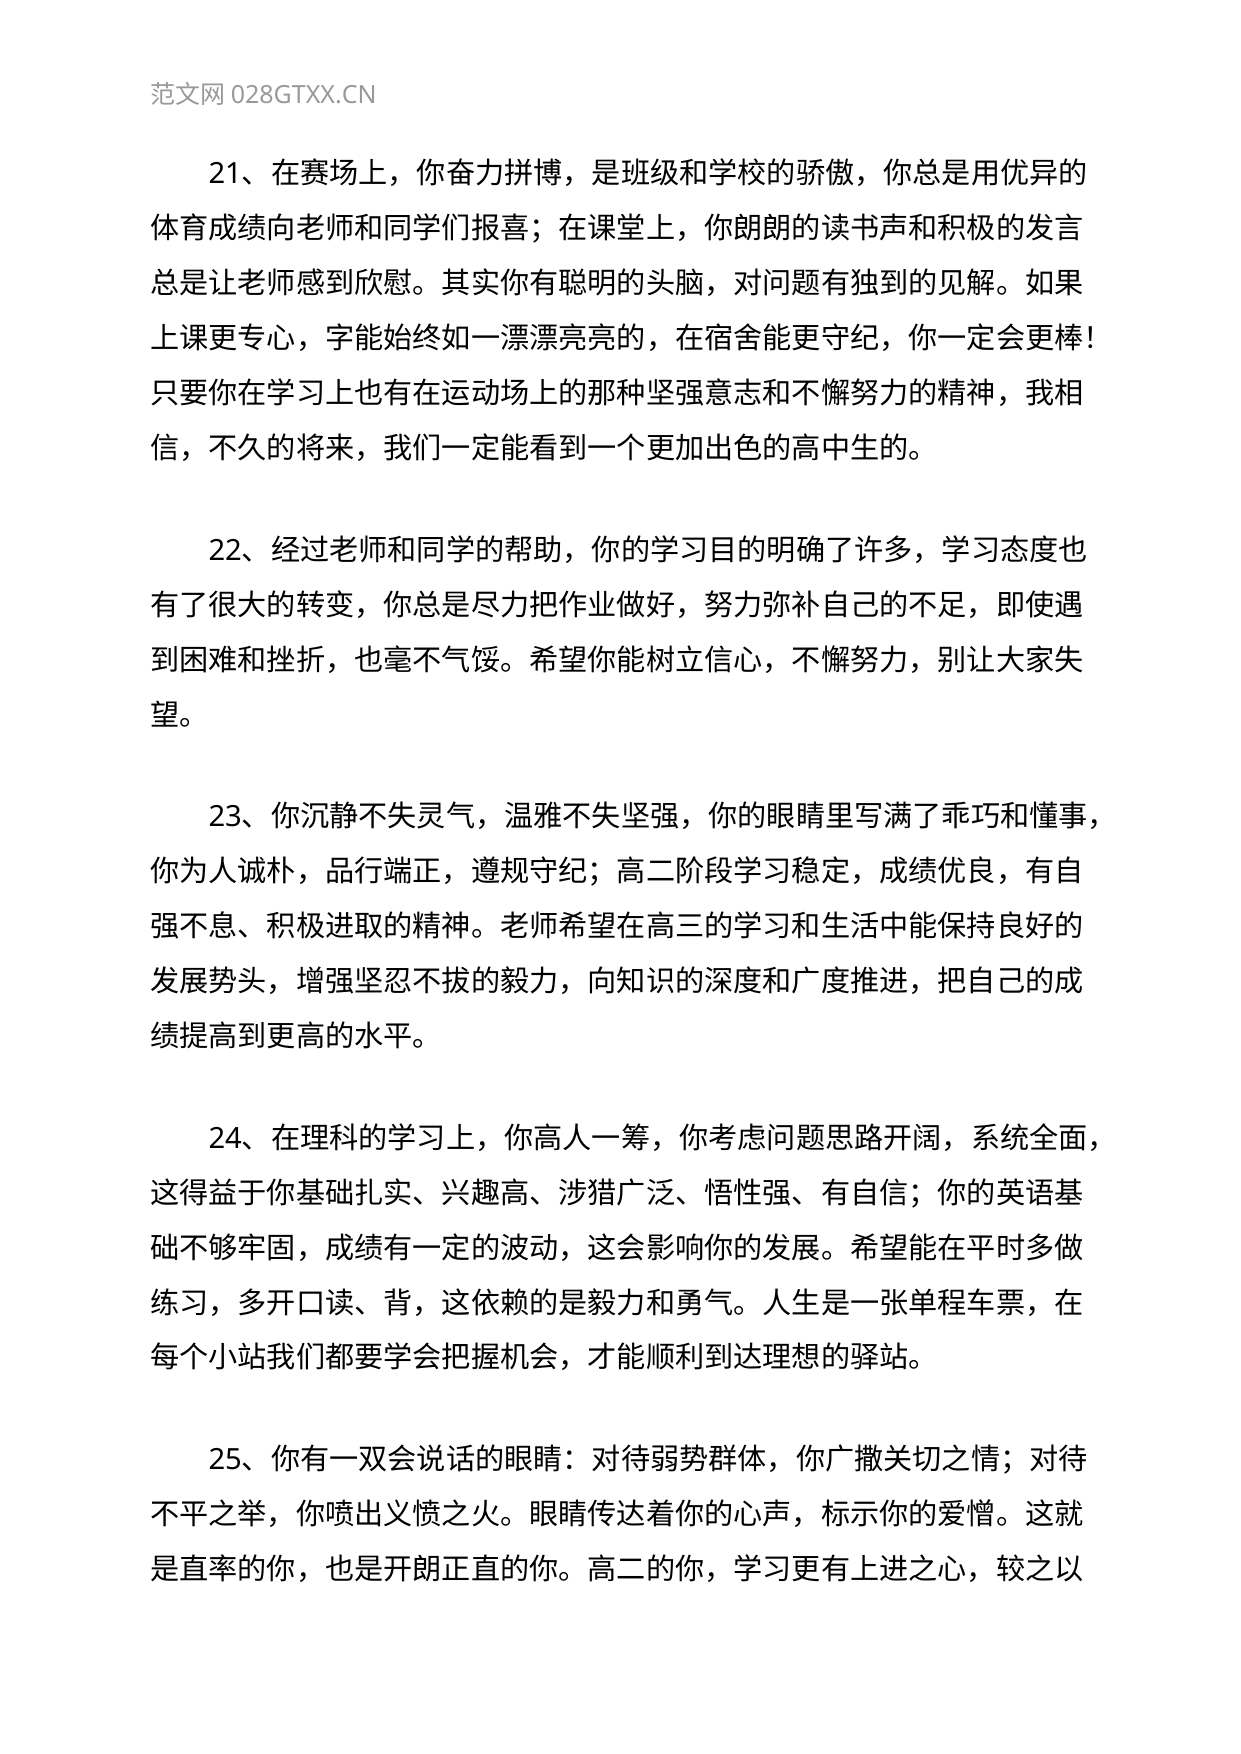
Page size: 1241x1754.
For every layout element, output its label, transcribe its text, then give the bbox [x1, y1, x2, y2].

text 24、在理科的学习上，你高人一筹，你考虑问题思路开阔，系统全面，这得益于你基础扎实、兴趣高、涉猎广泛、悟性强、有自信；你的英语基础不够牢固，成绩有一定的波动，这会影响你的发展。希望能在平时多做练习，多开口读、背，这依赖的是毅力和勇气。人生是一张单程车票，在每个小站我们都要学会把握机会，才能顺利到达理想的驿站。 [150, 1114, 1090, 1376]
text 21、在赛场上，你奋力拼博，是班级和学校的骄傲，你总是用优异的体育成绩向老师和同学们报喜；在课堂上，你朗朗的读书声和积极的发言总是让老师感到欣慰。其实你有聪明的头脑，对问题有独到的见解。如果上课更专心，字能始终如一漂漂亮亮的，在宿舍能更守纪，你一定会更棒！只要你在学习上也有在运动场上的那种坚强意志和不懈努力的精神，我相信，不久的将来，我们一定能看到一个更加出色的高中生的。 [150, 150, 1090, 467]
text 23、你沉静不失灵气，温雅不失坚强，你的眼睛里写满了乖巧和懂事，你为人诚朴，品行端正，遵规守纪；高二阶段学习稳定，成绩优良，有自强不息、积极进取的精神。老师希望在高三的学习和生活中能保持良好的发展势头，增强坚忍不拔的毅力，向知识的深度和广度推进，把自己的成绩提高到更高的水平。 [150, 793, 1090, 1055]
text 22、经过老师和同学的帮助，你的学习目的明确了许多，学习态度也有了很大的转变，你总是尽力把作业做好，努力弥补自己的不足，即使遇到困难和挫折，也毫不气馁。希望你能树立信心，不懈努力，别让大家失望。 [150, 526, 1090, 733]
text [150, 1436, 1090, 1588]
